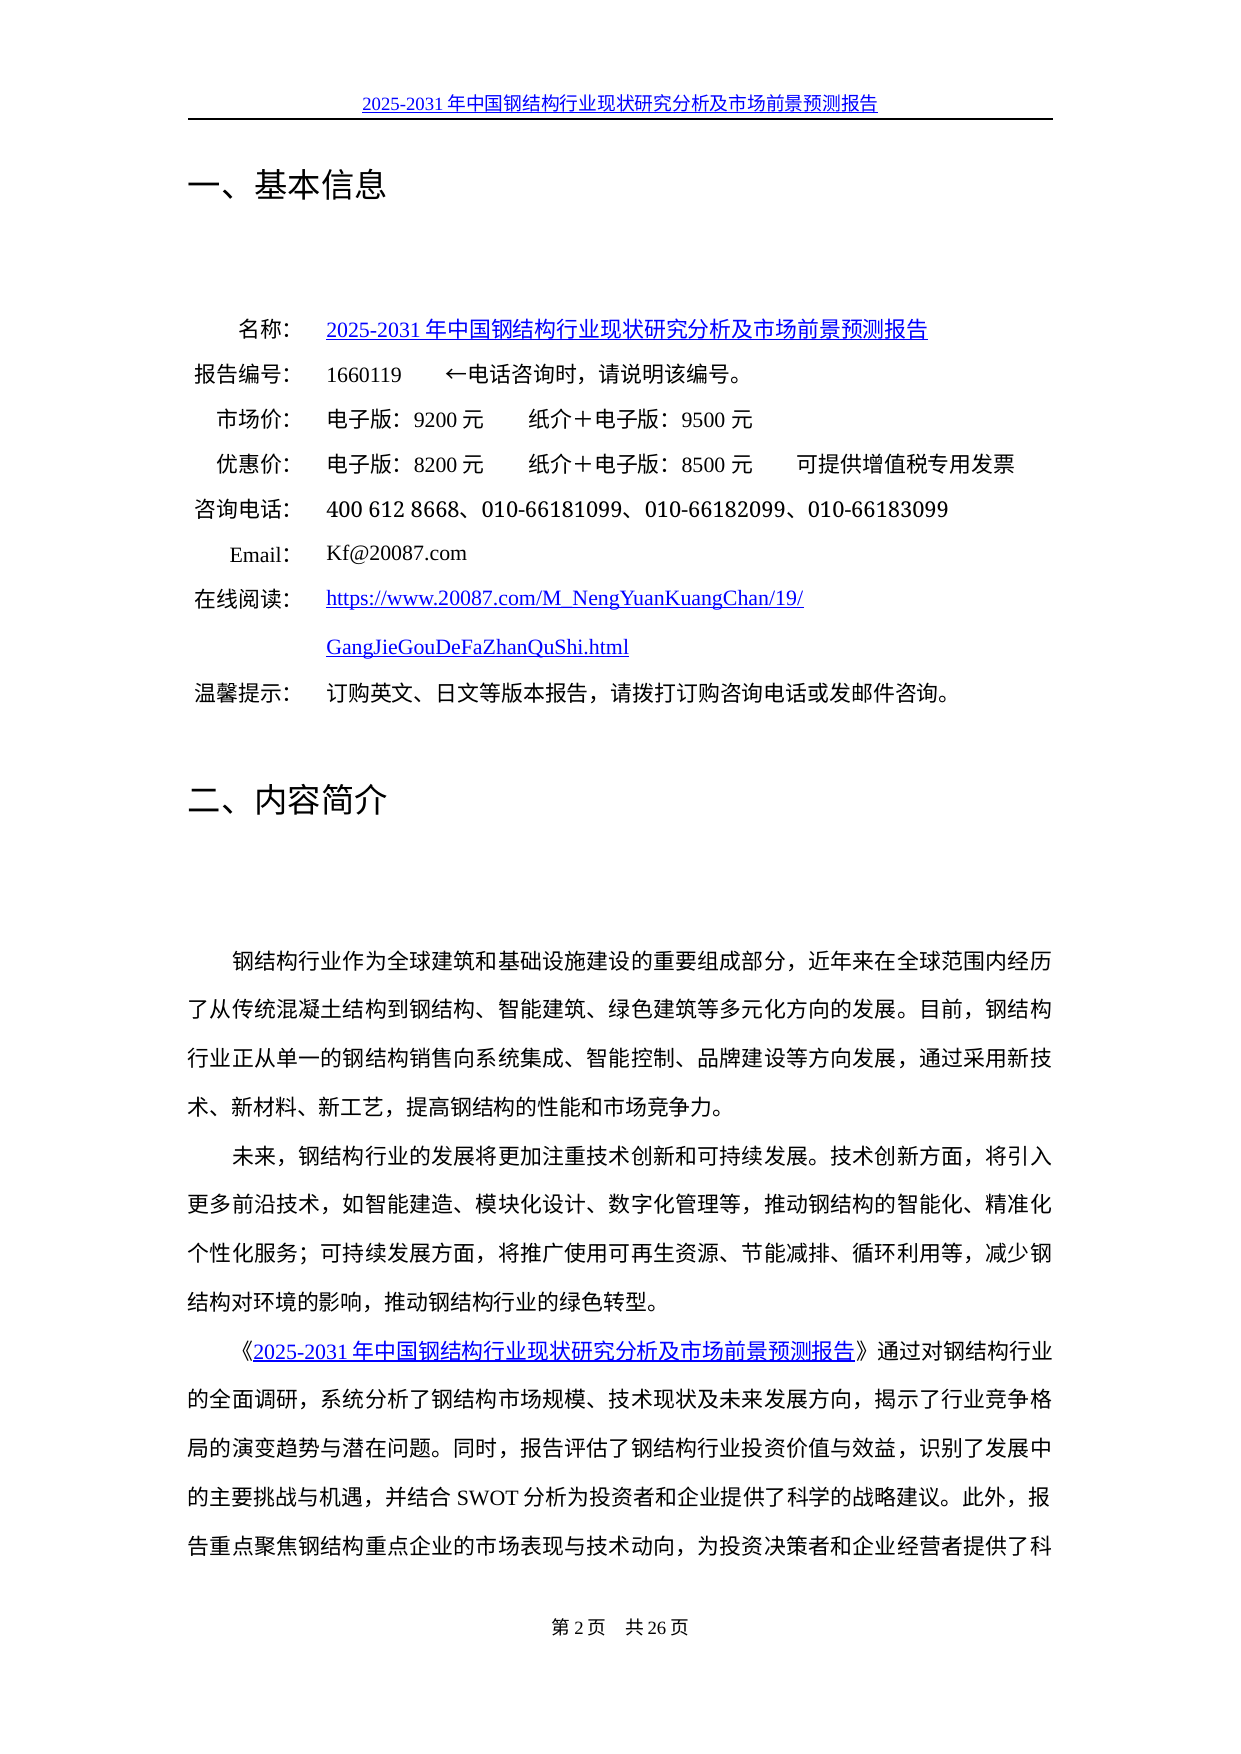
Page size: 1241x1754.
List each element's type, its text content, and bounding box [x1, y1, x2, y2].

table_cell [315, 582, 1073, 675]
table_cell 市场价： [167, 402, 315, 447]
table_cell 咨询电话： [167, 492, 315, 537]
table_cell 报告编号： [167, 357, 315, 402]
table_cell 在线阅读： [167, 582, 315, 675]
table_cell Email： [167, 537, 315, 582]
table_cell 优惠价： [167, 447, 315, 492]
table_cell Kf@20087.com [315, 537, 1073, 582]
table_header 2025-2031年中国钢结构行业现状研究分析及市场前景预测报告 [315, 312, 1073, 357]
table_cell 400 612 8668、010-66181099、010-66182099、010-66183099 [315, 492, 1073, 537]
title 二、内容简介 [187, 766, 1053, 831]
table_cell 电子版：9200 元 纸介＋电子版：9500 元 [315, 402, 1073, 447]
table_cell 温馨提示： [167, 675, 315, 720]
table_cell 电子版：8200 元 纸介＋电子版：8500 元 可提供增值税专用发票 [315, 447, 1073, 492]
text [187, 943, 1053, 1561]
table_cell 订购英文、日文等版本报告，请拨打订购咨询电话或发邮件咨询。 [315, 675, 1073, 720]
table_cell 1660119 ←电话咨询时，请说明该编号。 [315, 357, 1073, 402]
title 一、基本信息 [187, 150, 1053, 215]
table_header 名称： [167, 312, 315, 357]
